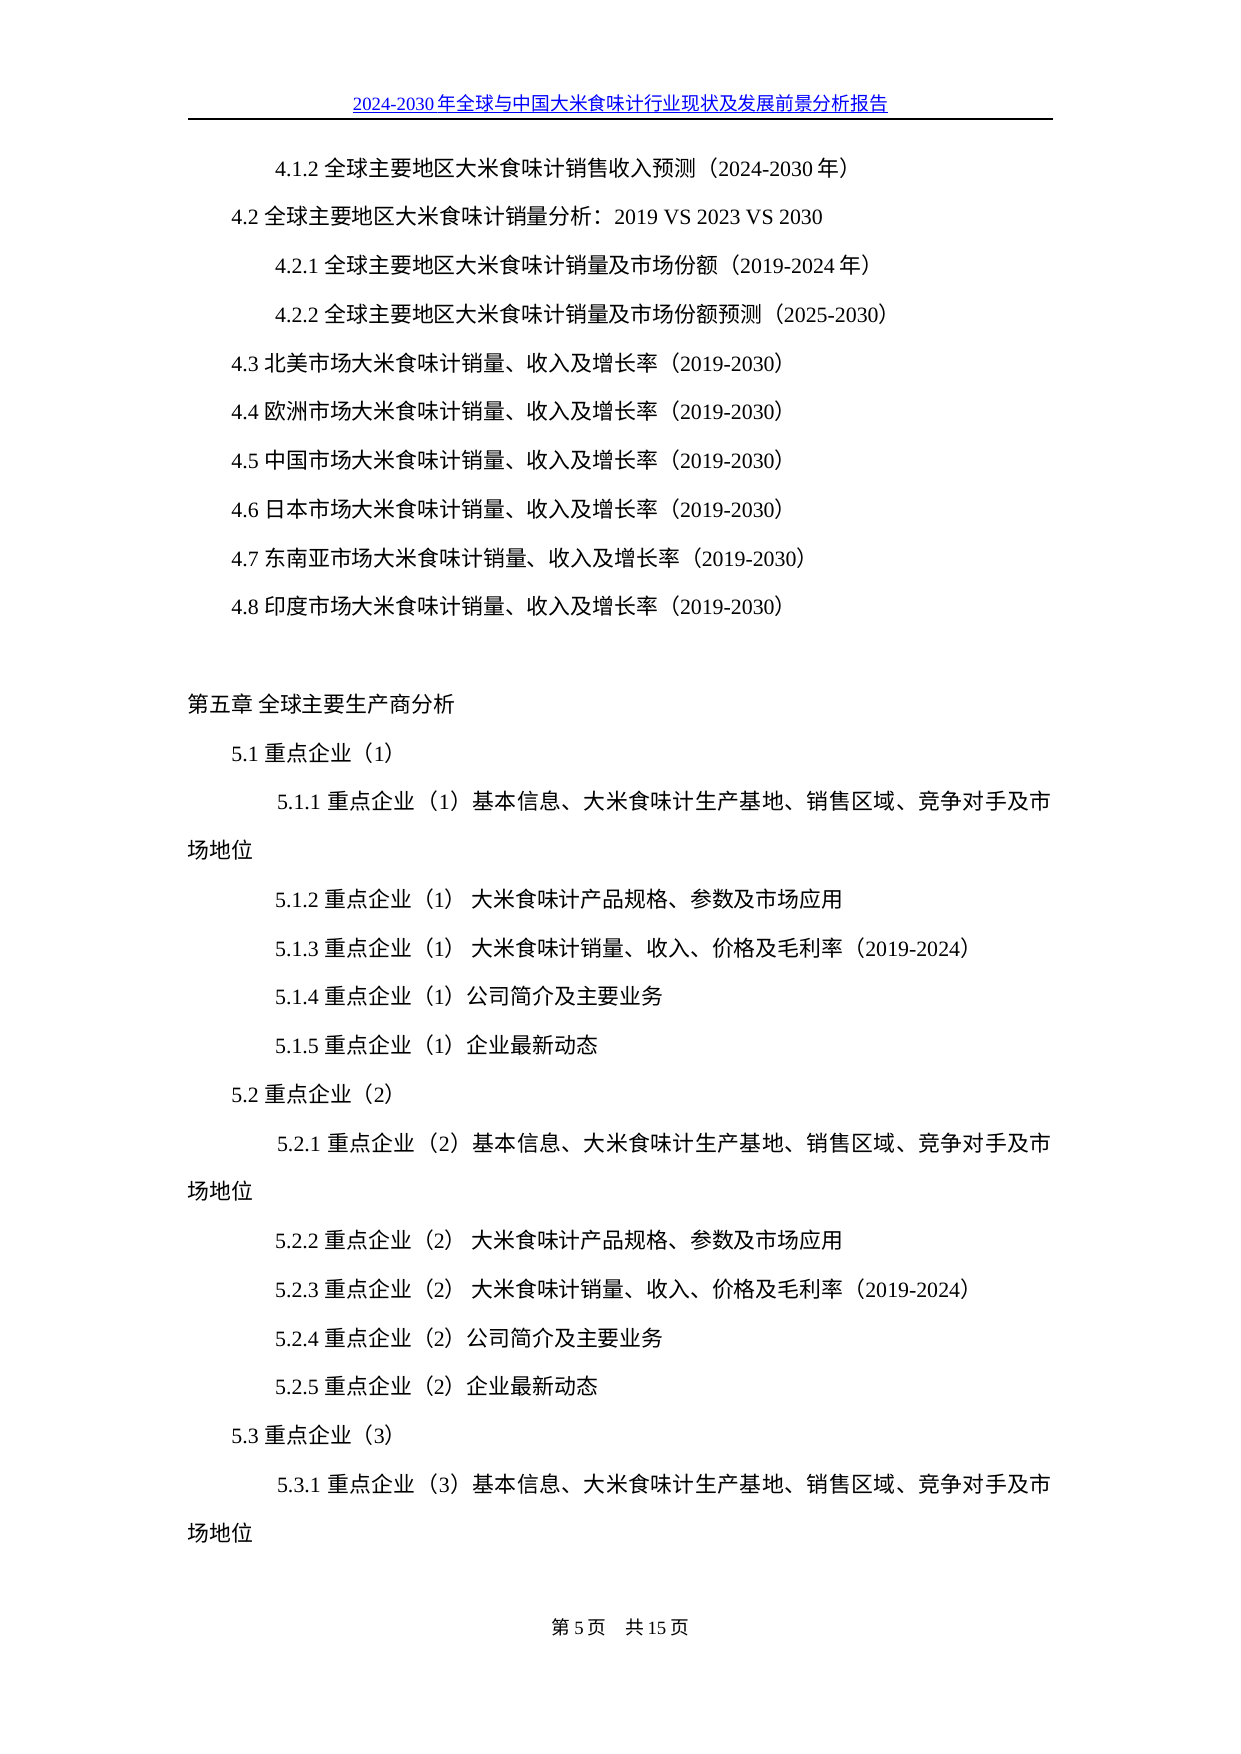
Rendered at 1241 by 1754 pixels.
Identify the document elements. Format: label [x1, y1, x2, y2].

text [187, 150, 1053, 1548]
